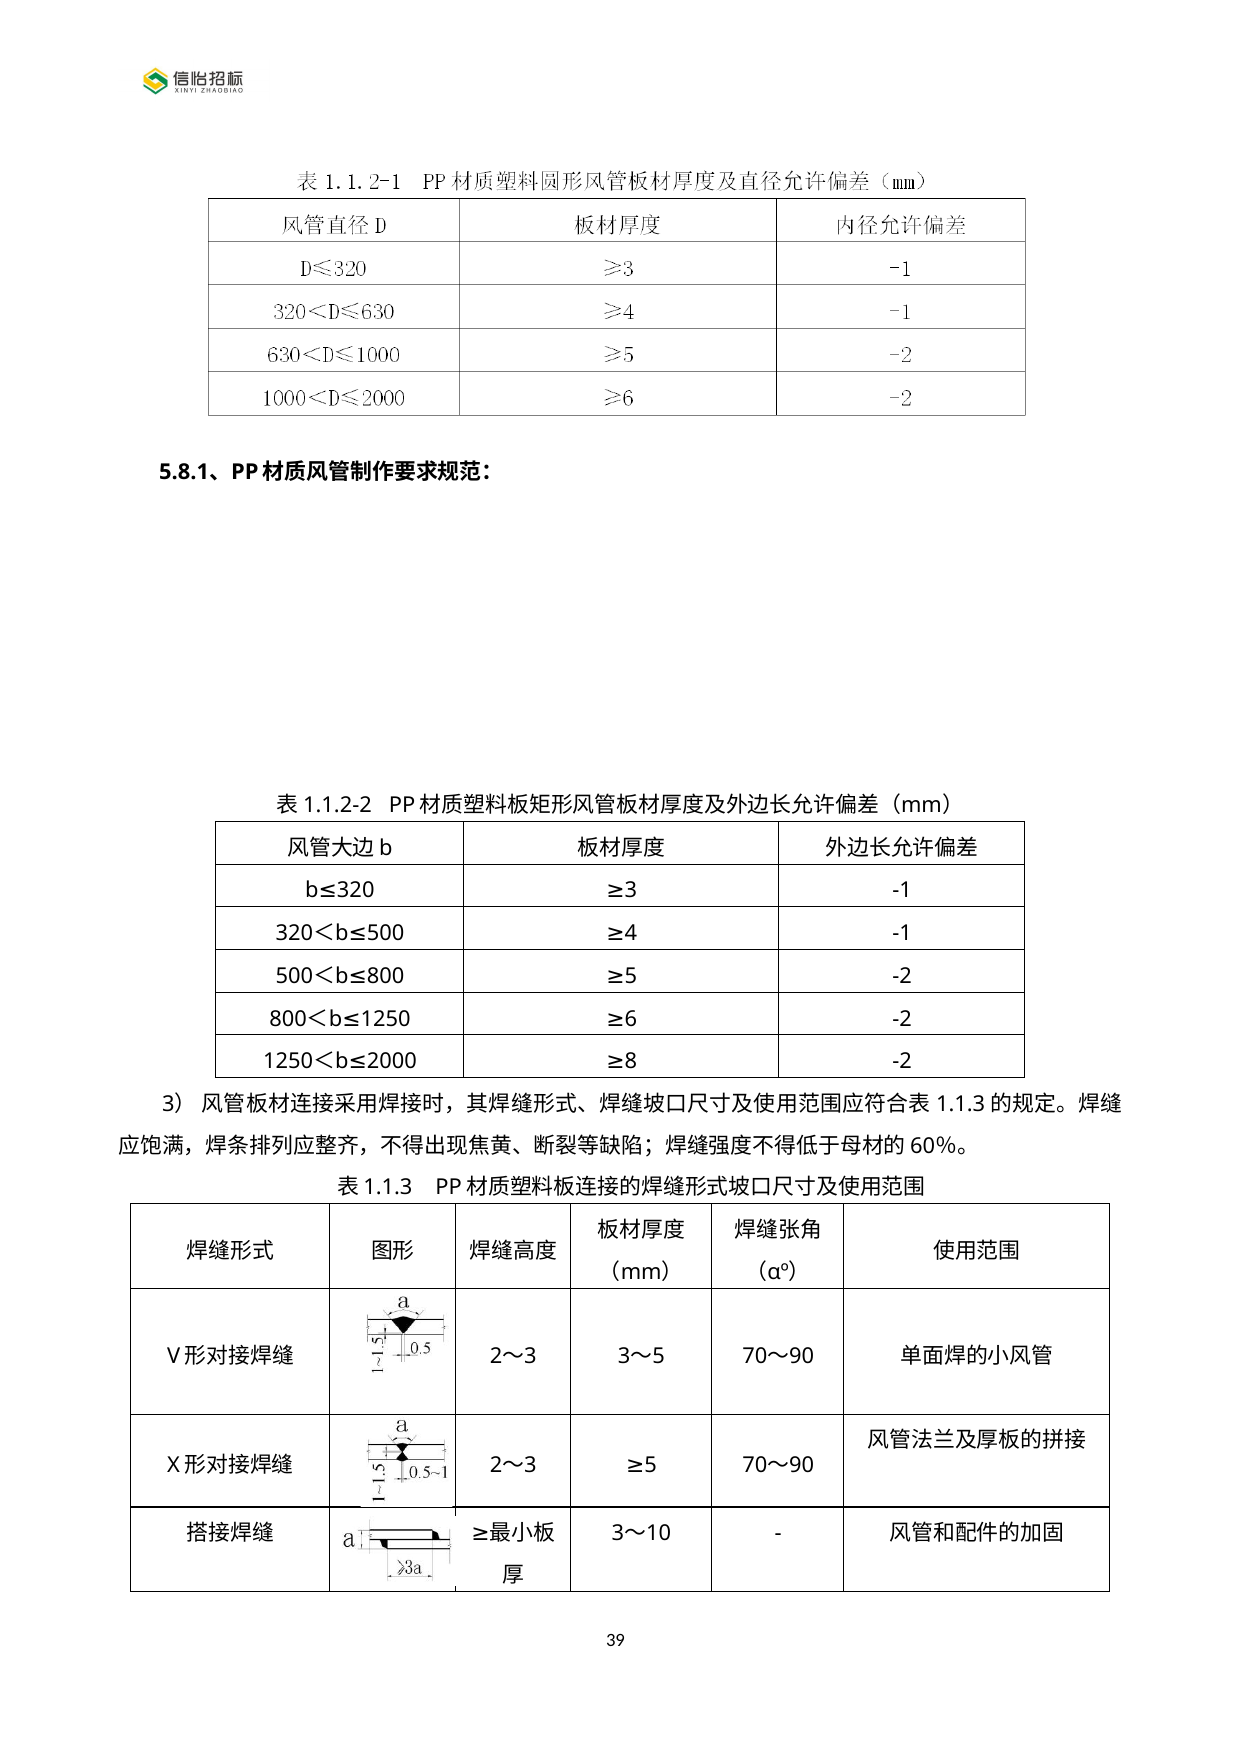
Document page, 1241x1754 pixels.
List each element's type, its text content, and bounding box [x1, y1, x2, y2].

picture [360, 1290, 452, 1379]
table_cell 1250＜b≤2000 [216, 1035, 463, 1077]
table_cell -1 [779, 907, 1024, 949]
table_cell -2 [779, 993, 1024, 1034]
table_cell 320＜b≤500 [216, 907, 463, 949]
table_cell 搭接焊缝 [131, 1508, 329, 1591]
table_header 焊缝形式 [131, 1204, 329, 1287]
table_cell 500＜b≤800 [216, 950, 463, 992]
table_cell -2 [779, 950, 1024, 992]
table_cell 800＜b≤1250 [216, 993, 463, 1034]
table_cell 70～90 [712, 1415, 843, 1506]
table_cell 风管法兰及厚板的拼接 [844, 1415, 1109, 1506]
table_cell X形对接焊缝 [131, 1415, 329, 1506]
table_cell ≥8 [464, 1035, 778, 1077]
picture [360, 1416, 453, 1507]
table_cell ≥3 [464, 865, 778, 906]
table_header 风管大边b [216, 822, 463, 863]
table_header 外边长允许偏差 [779, 822, 1024, 863]
table_cell [330, 1415, 455, 1506]
table_cell ≥5 [571, 1415, 711, 1506]
table_cell - [712, 1508, 843, 1591]
table_header 焊缝张角（αº） [712, 1204, 843, 1287]
table_cell b≤320 [216, 865, 463, 906]
table_cell -1 [779, 865, 1024, 906]
table_cell V形对接焊缝 [131, 1289, 329, 1413]
table_cell 2～3 [456, 1289, 570, 1413]
picture [342, 1516, 459, 1586]
table_cell [330, 1508, 455, 1591]
table_cell ≥4 [464, 907, 778, 949]
table_header 使用范围 [844, 1204, 1109, 1287]
table_header 板材厚度（mm） [571, 1204, 711, 1287]
table_cell 3～5 [571, 1289, 711, 1413]
picture [181, 159, 1040, 429]
table_cell ≥最小板厚 [456, 1508, 570, 1591]
table_cell 单面焊的小风管 [844, 1289, 1109, 1413]
table_cell [330, 1289, 455, 1413]
table_cell -2 [779, 1035, 1024, 1077]
text 3） 风管板材连接采用焊接时，其焊缝形式、焊缝坡口尺寸及使用范围应符合表1.1.3的规定。焊缝应饱满，焊条排列应整齐，不得出现焦黄、断裂等缺陷；焊缝强度不得低于母材的60％。 [118, 1078, 1122, 1161]
table_cell 风管和配件的加固 [844, 1508, 1109, 1591]
text 表1.1.3 PP材质塑料板连接的焊缝形式坡口尺寸及使用范围 [118, 1161, 1122, 1203]
table_header 图形 [330, 1204, 455, 1287]
table_cell ≥6 [464, 993, 778, 1034]
table_header 板材厚度 [464, 822, 778, 863]
table_cell 3～10 [571, 1508, 711, 1591]
table_cell 2～3 [456, 1415, 570, 1506]
picture [118, 59, 270, 102]
table_cell ≥5 [464, 950, 778, 992]
table_header 焊缝高度 [456, 1204, 570, 1287]
table_cell 70～90 [712, 1289, 843, 1413]
text 表1.1.2-2 PP材质塑料板矩形风管板材厚度及外边长允许偏差（mm） [118, 779, 1122, 821]
